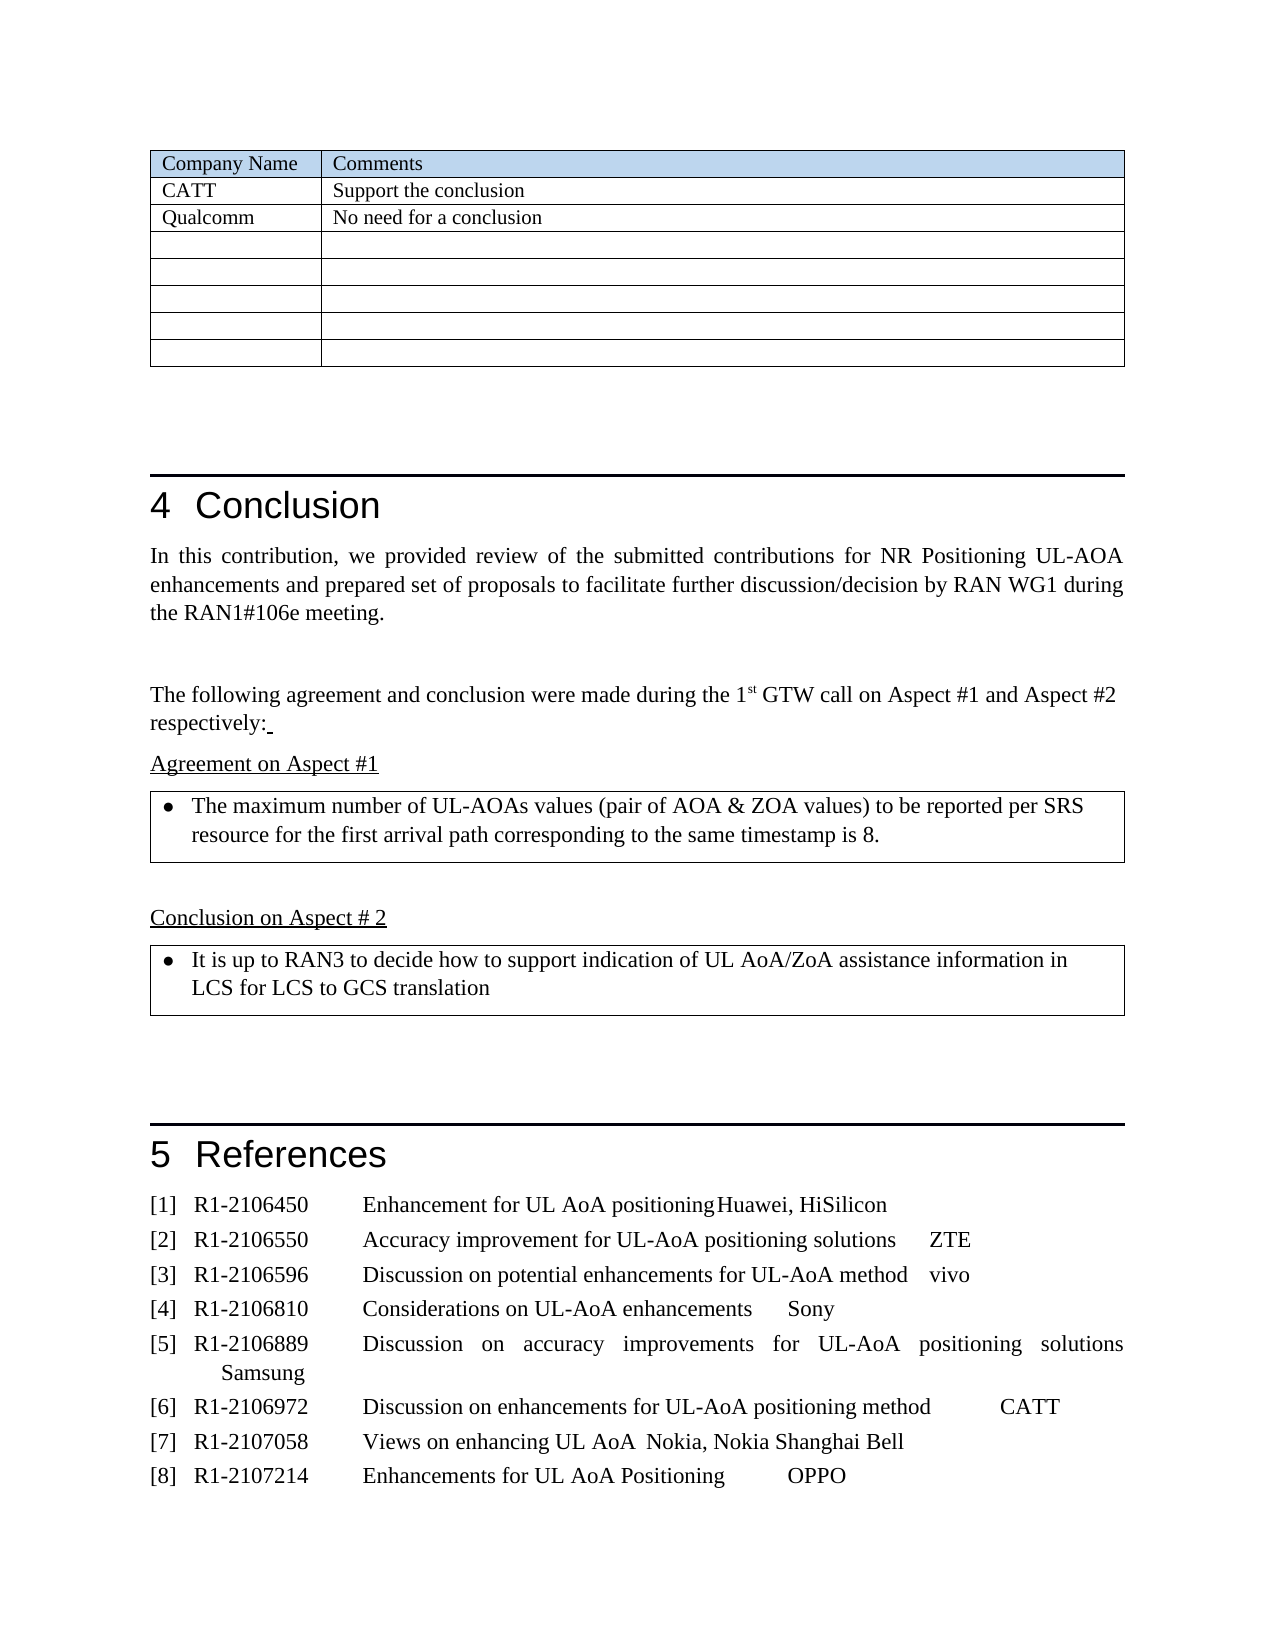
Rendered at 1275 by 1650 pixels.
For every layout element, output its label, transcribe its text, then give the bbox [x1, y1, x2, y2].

table_header It is up to RAN3 to decide how to support indication of UL AoA/ZoA assistance information in LCS for LCS to GCS translation [151, 946, 1124, 1015]
list R1-2106810 Considerations on UL-AoA enhancements Sony [150, 1295, 1125, 1322]
list R1-2107058 Views on enhancing UL AoA Nokia, Nokia Shanghai Bell [150, 1428, 1125, 1454]
list R1-2106972 Discussion on enhancements for UL-AoA positioning method CATT [150, 1393, 1125, 1419]
list R1-2106550 Accuracy improvement for UL-AoA positioning solutions ZTE [150, 1226, 1125, 1252]
table_cell [151, 259, 321, 285]
table_header Company Name [151, 151, 321, 177]
table_header Comments [322, 151, 1124, 177]
list Conclusion [150, 477, 1125, 526]
text In this contribution, we provided review of the submitted contributions for NR Positioning UL-AOA enhancements and prepared set of proposals to facilitate further discussion/decision by RAN WG1 during the RAN1#106e meeting. [150, 542, 1125, 625]
table_cell Support the conclusion [322, 178, 1124, 204]
list R1-2106596 Discussion on potential enhancements for UL-AoA method vivo [150, 1261, 1125, 1287]
list R1-2107214 Enhancements for UL AoA Positioning OPPO [150, 1463, 1125, 1489]
list References [150, 1126, 1125, 1175]
text The following agreement and conclusion were made during the 1st GTW call on Aspect #1 and Aspect #2 respectively: [150, 681, 1125, 736]
table_cell [151, 340, 321, 366]
table_cell [322, 313, 1124, 339]
table_header The maximum number of UL-AOAs values (pair of AOA & ZOA values) to be reported per SRS resource for the first arrival path corresponding to the same timestamp is 8. [151, 792, 1124, 862]
text Agreement on Aspect #1 [150, 750, 1125, 777]
list R1-2106889 Discussion on accuracy improvements for UL-AoA positioning solutions Samsung [150, 1330, 1125, 1385]
table_cell No need for a conclusion [322, 205, 1124, 231]
table_cell [322, 340, 1124, 366]
table_cell [151, 232, 321, 258]
text Conclusion on Aspect # 2 [150, 904, 1125, 930]
table_cell CATT [151, 178, 321, 204]
table_cell [322, 232, 1124, 258]
table_cell Qualcomm [151, 205, 321, 231]
table_cell [151, 286, 321, 312]
table_cell [322, 286, 1124, 312]
list R1-2106450 Enhancement for UL AoA positioning Huawei, HiSilicon [150, 1191, 1125, 1218]
table_cell [151, 313, 321, 339]
table_cell [322, 259, 1124, 285]
